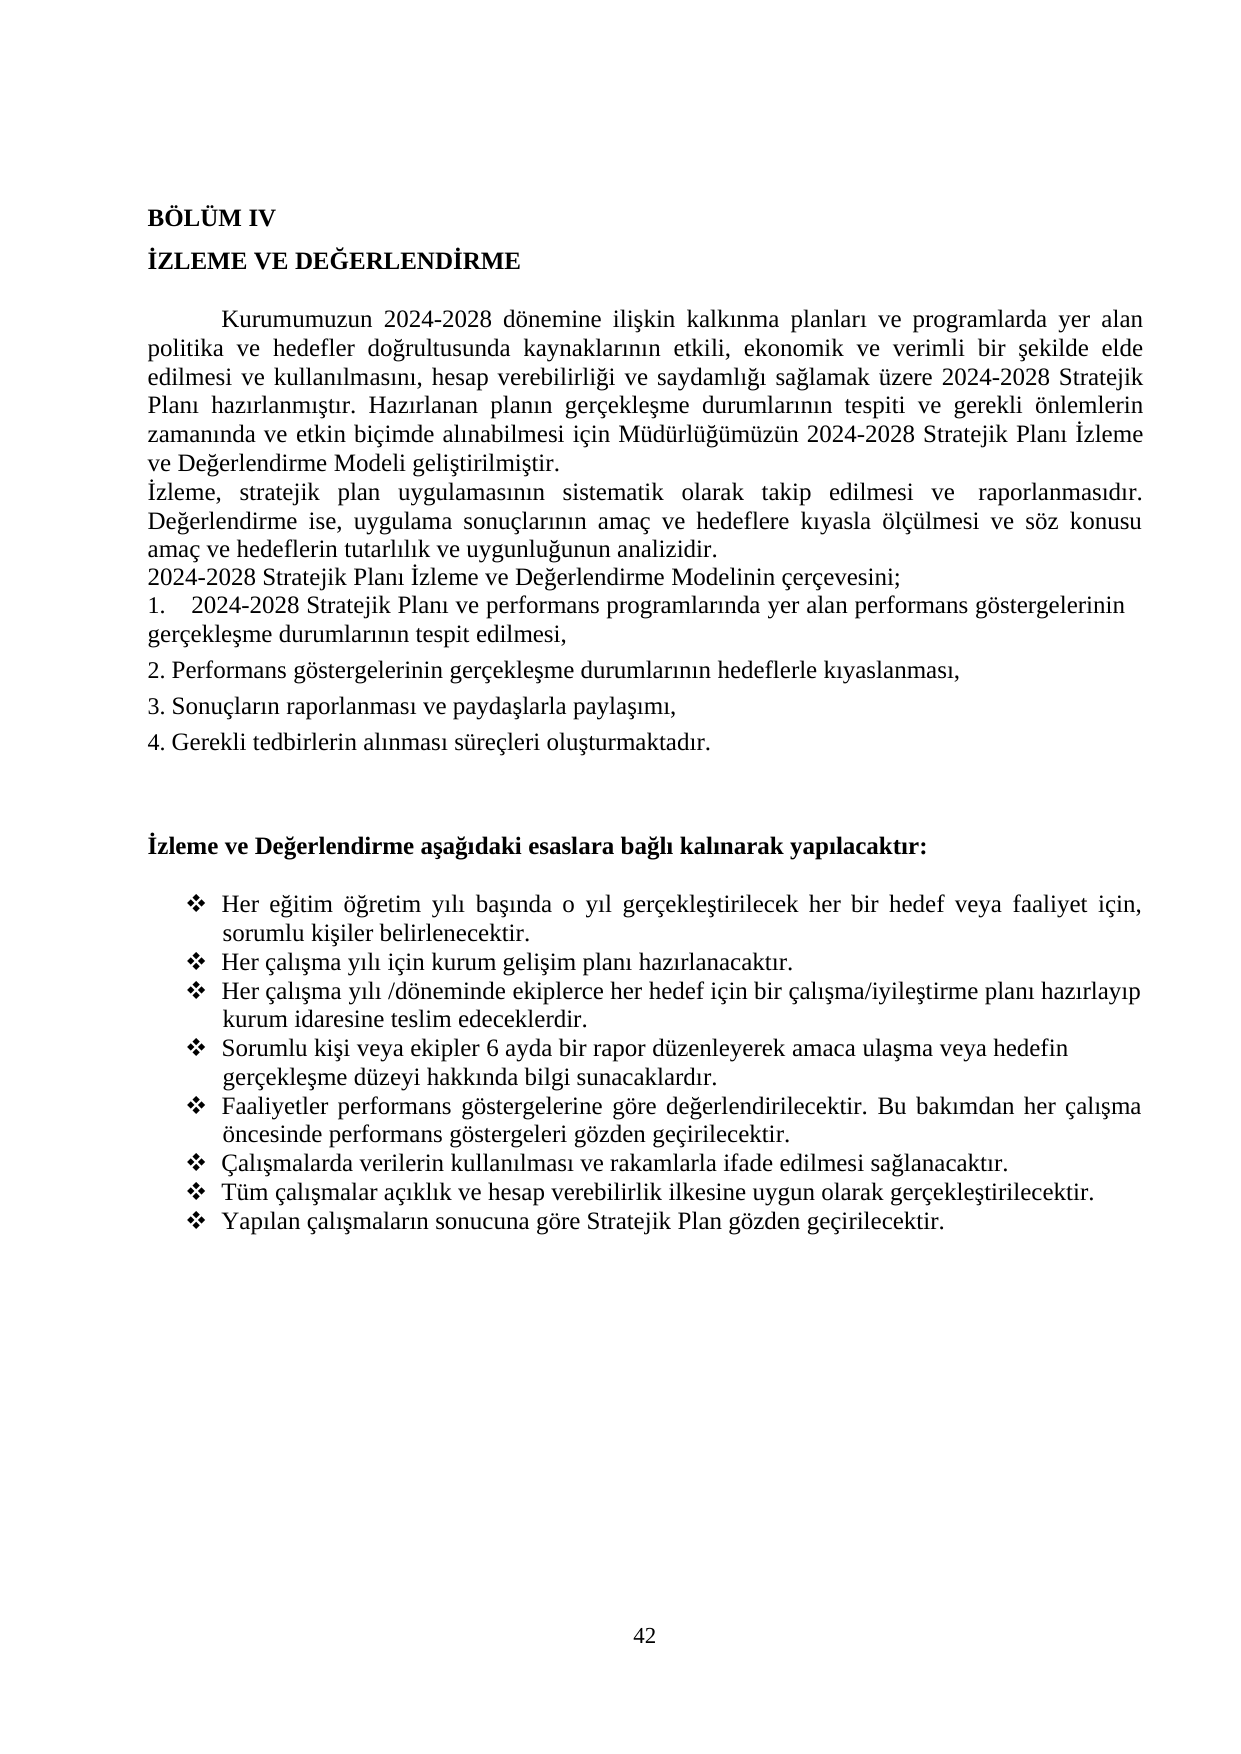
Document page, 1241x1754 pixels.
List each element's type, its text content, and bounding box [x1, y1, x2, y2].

list Sonuçların raporlanması ve paydaşlarla paylaşımı, [147, 691, 1223, 720]
list Sorumlu kişi veya ekipler 6 ayda bir rapor düzenleyerek amaca ulaşma veya hedefin gerçekleşme düzeyi hakkında bilgi sunacaklardır. [185, 1033, 1143, 1091]
text Kurumumuzun 2024-2028 dönemine ilişkin kalkınma planları ve programlarda yer alan politika ve hedefler doğrultusunda kaynaklarının etkili, ekonomik ve verimli bir şekilde elde edilmesi ve kullanılmasını, hesap verebilirliği ve saydamlığı sağlamak üzere 2024-2028 Stratejik Planı hazırlanmıştır. Hazırlanan planın gerçekleşme durumlarının tespiti ve gerekli önlemlerin zamanında ve etkin biçimde alınabilmesi için Müdürlüğümüzün 2024-2028 Stratejik Planı İzleme ve Değerlendirme Modeli geliştirilmiştir. [147, 304, 1144, 477]
list Performans göstergelerinin gerçekleşme durumlarının hedeflerle kıyaslanması, [147, 655, 1223, 684]
list Tüm çalışmalar açıklık ve hesap verebilirlik ilkesine uygun olarak gerçekleştirilecektir. [185, 1177, 1223, 1206]
list Her çalışma yılı /döneminde ekiplerce her hedef için bir çalışma/iyileştirme planı hazırlayıp kurum idaresine teslim edeceklerdir. [185, 976, 1143, 1033]
list Her eğitim öğretim yılı başında o yıl gerçekleştirilecek her bir hedef veya faaliyet için, sorumlu kişiler belirlenecektir. [185, 889, 1144, 947]
list Yapılan çalışmaların sonucuna göre Stratejik Plan gözden geçirilecektir. [185, 1206, 1223, 1235]
list 2024-2028 Stratejik Planı ve performans programlarında yer alan performans göstergelerinin gerçekleşme durumlarının tespit edilmesi, [147, 591, 1143, 648]
text 2024-2028 Stratejik Planı İzleme ve Değerlendirme Modelinin çerçevesini; [147, 563, 1223, 591]
text BÖLÜM IV [147, 203, 1223, 232]
list Faaliyetler performans göstergelerine göre değerlendirilecektir. Bu bakımdan her çalışma öncesinde performans göstergeleri gözden geçirilecektir. [185, 1091, 1143, 1148]
list Her çalışma yılı için kurum gelişim planı hazırlanacaktır. [185, 947, 1223, 976]
subtitle İZLEME VE DEĞERLENDİRME [147, 246, 1223, 274]
text İzleme, stratejik plan uygulamasının sistematik olarak takip edilmesi ve raporlanmasıdır. Değerlendirme ise, uygulama sonuçlarının amaç ve hedeflere kıyasla ölçülmesi ve söz konusu amaç ve hedeflerin tutarlılık ve uygunluğunun analizidir. [147, 477, 1143, 563]
list Çalışmalarda verilerin kullanılması ve rakamlarla ifade edilmesi sağlanacaktır. [185, 1148, 1223, 1177]
subtitle İzleme ve Değerlendirme aşağıdaki esaslara bağlı kalınarak yapılacaktır: [147, 831, 1223, 860]
list Gerekli tedbirlerin alınması süreçleri oluşturmaktadır. [147, 727, 1223, 756]
